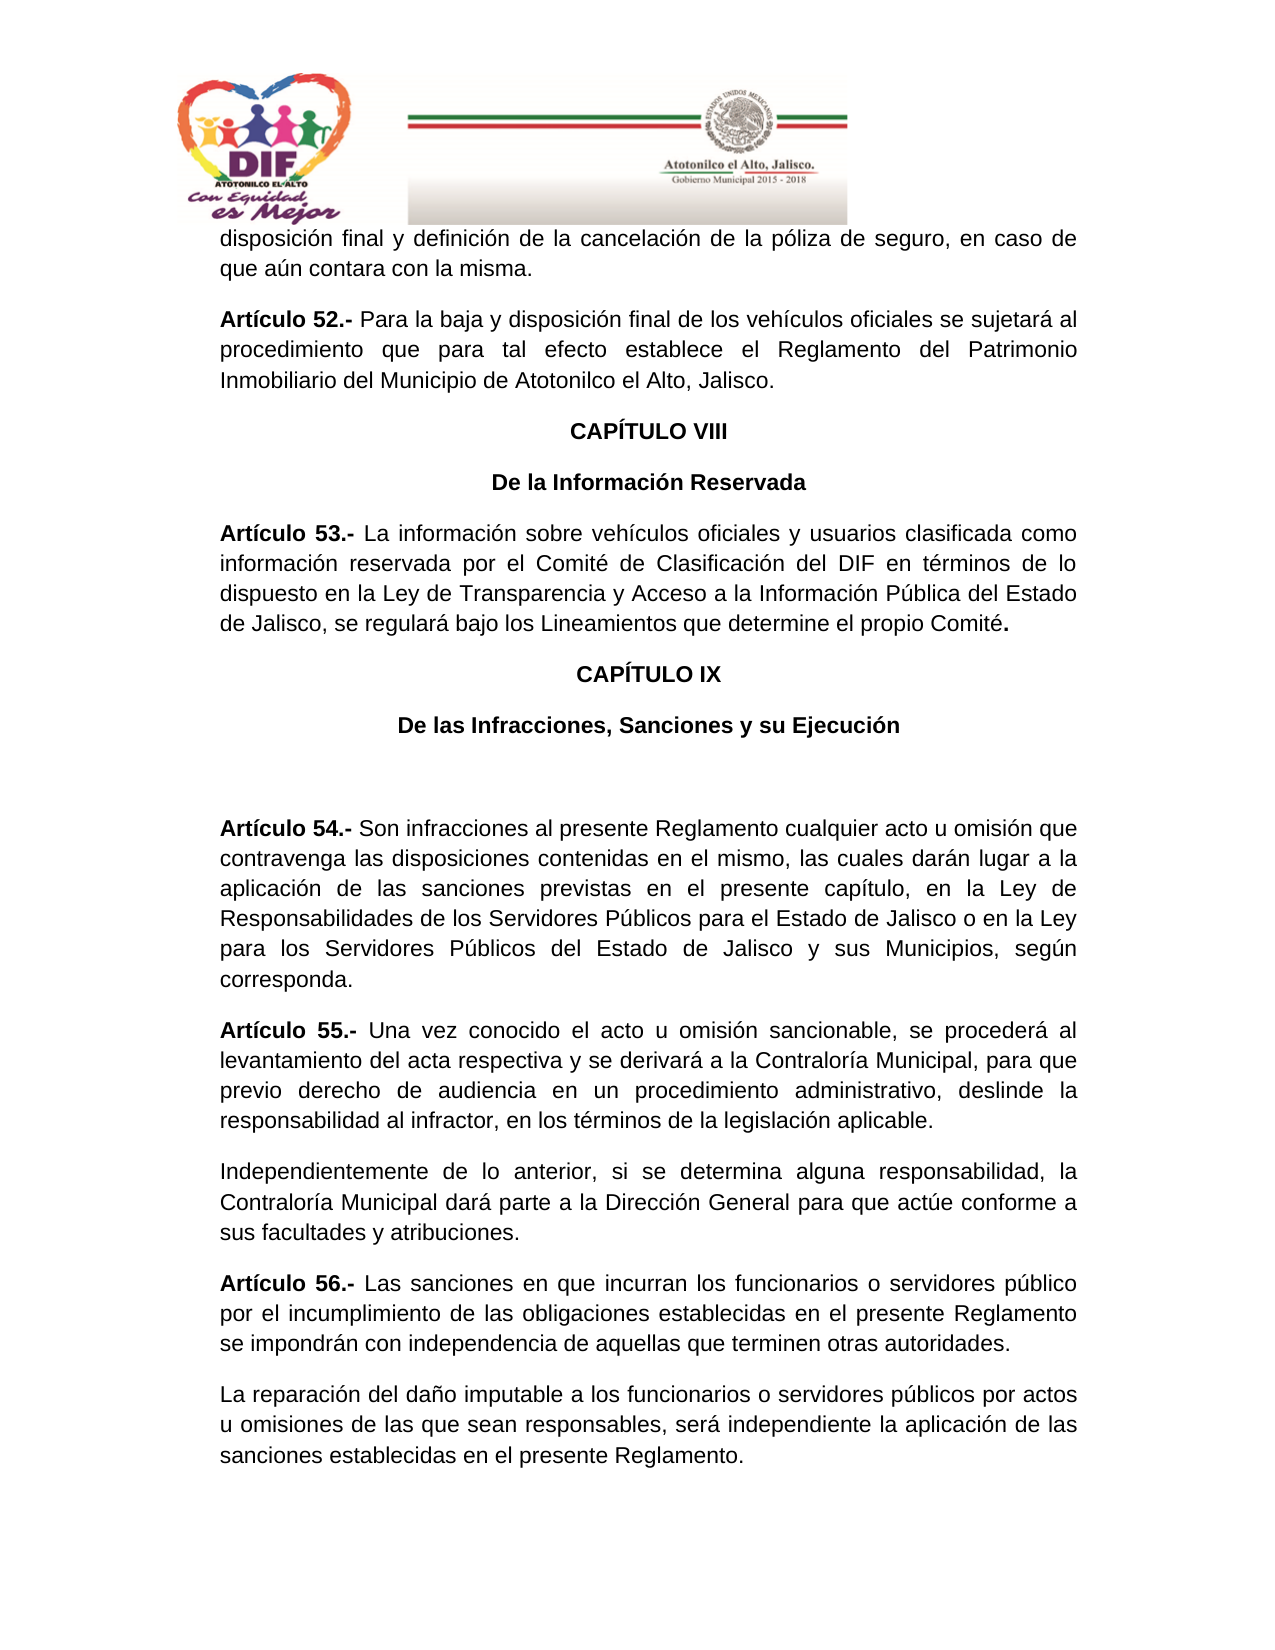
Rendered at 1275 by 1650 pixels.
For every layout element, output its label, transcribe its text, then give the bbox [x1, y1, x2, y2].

text Artículo 55.- Una vez conocido el acto u omisión sancionable, se procederá al levantamiento del acta respectiva y se derivará a la Contraloría Municipal, para que previo derecho de audiencia en un procedimiento administrativo, deslinde la responsabilidad al infractor, en los términos de la legislación aplicable. [219, 1017, 1078, 1133]
text CAPÍTULO VIII [219, 418, 1078, 444]
picture [177, 73, 848, 225]
text Artículo 53.- La información sobre vehículos oficiales y usuarios clasificada como información reservada por el Comité de Clasificación del DIF en términos de lo dispuesto en la Ley de Transparencia y Acceso a la Información Pública del Estado de Jalisco, se regulará bajo los Lineamientos que determine el propio Comité. [219, 520, 1078, 637]
text Artículo 56.- Las sanciones en que incurran los funcionarios o servidores público por el incumplimiento de las obligaciones establecidas en el presente Reglamento se impondrán con independencia de aquellas que terminen otras autoridades. [219, 1270, 1078, 1356]
text CAPÍTULO IX [219, 661, 1078, 688]
text De las Infracciones, Sanciones y su Ejecución [219, 712, 1078, 739]
text Independientemente de lo anterior, si se determina alguna responsabilidad, la Contraloría Municipal dará parte a la Dirección General para que actúe conforme a sus facultades y atribuciones. [219, 1158, 1078, 1245]
text La reparación del daño imputable a los funcionarios o servidores públicos por actos u omisiones de las que sean responsables, será independiente la aplicación de las sanciones establecidas en el presente Reglamento. [219, 1381, 1078, 1468]
text Artículo 52.- Para la baja y disposición final de los vehículos oficiales se sujetará al procedimiento que para tal efecto establece el Reglamento del Patrimonio Inmobiliario del Municipio de Atotonilco el Alto, Jalisco. [219, 306, 1078, 393]
text De la Información Reservada [219, 469, 1078, 495]
text Artículo 54.- Son infracciones al presente Reglamento cualquier acto u omisión que contravenga las disposiciones contenidas en el mismo, las cuales darán lugar a la aplicación de las sanciones previstas en el presente capítulo, en la Ley de Responsabilidades de los Servidores Públicos para el Estado de Jalisco o en la Ley para los Servidores Públicos del Estado de Jalisco y sus Municipios, según corresponda. [219, 814, 1078, 992]
